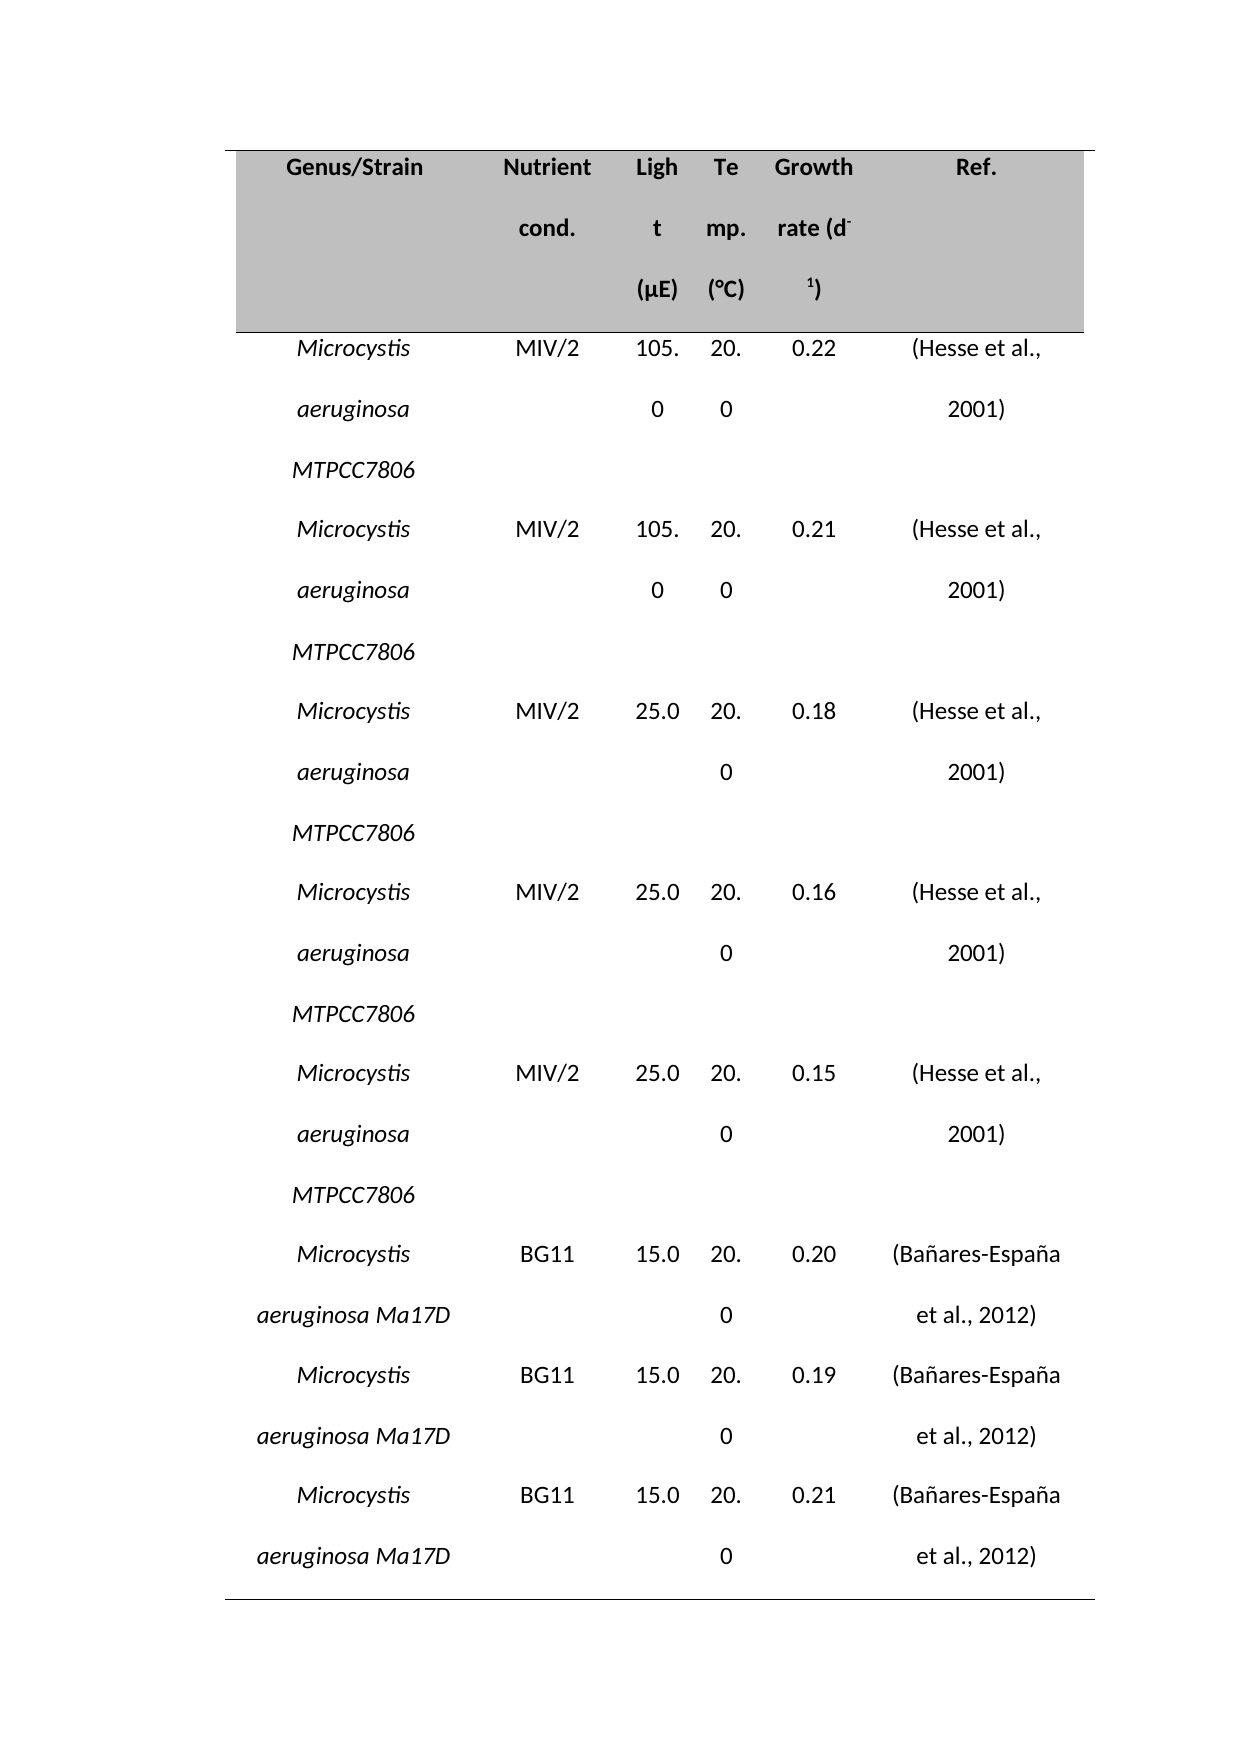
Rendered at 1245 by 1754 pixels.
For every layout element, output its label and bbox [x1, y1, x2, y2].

table_header [225, 151, 1095, 1599]
